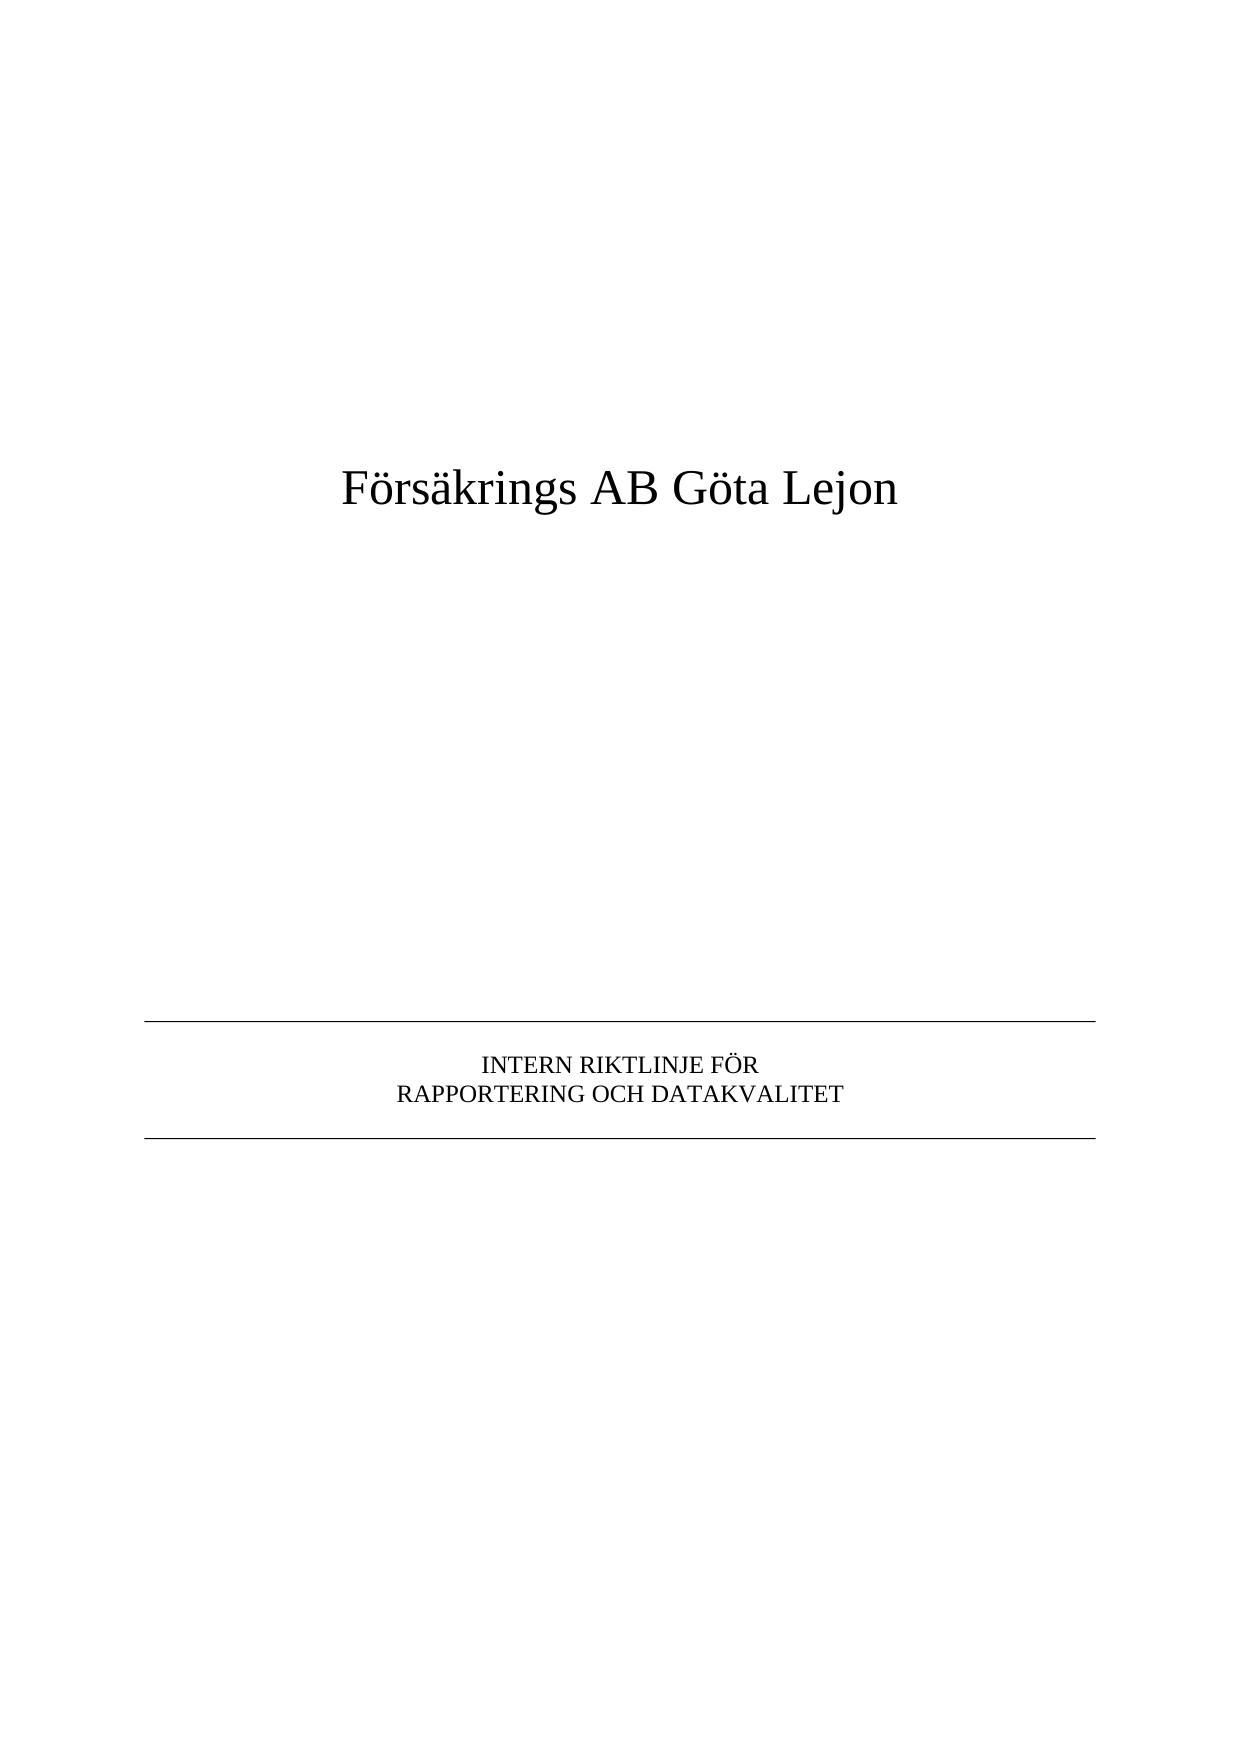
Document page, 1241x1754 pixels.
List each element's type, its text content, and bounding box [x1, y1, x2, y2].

text INTERN RIKTLINJE FÖR RAPPORTERING OCH DATAKVALITET [396, 1050, 844, 1107]
title Försäkrings AB Göta Lejon [340, 458, 900, 516]
